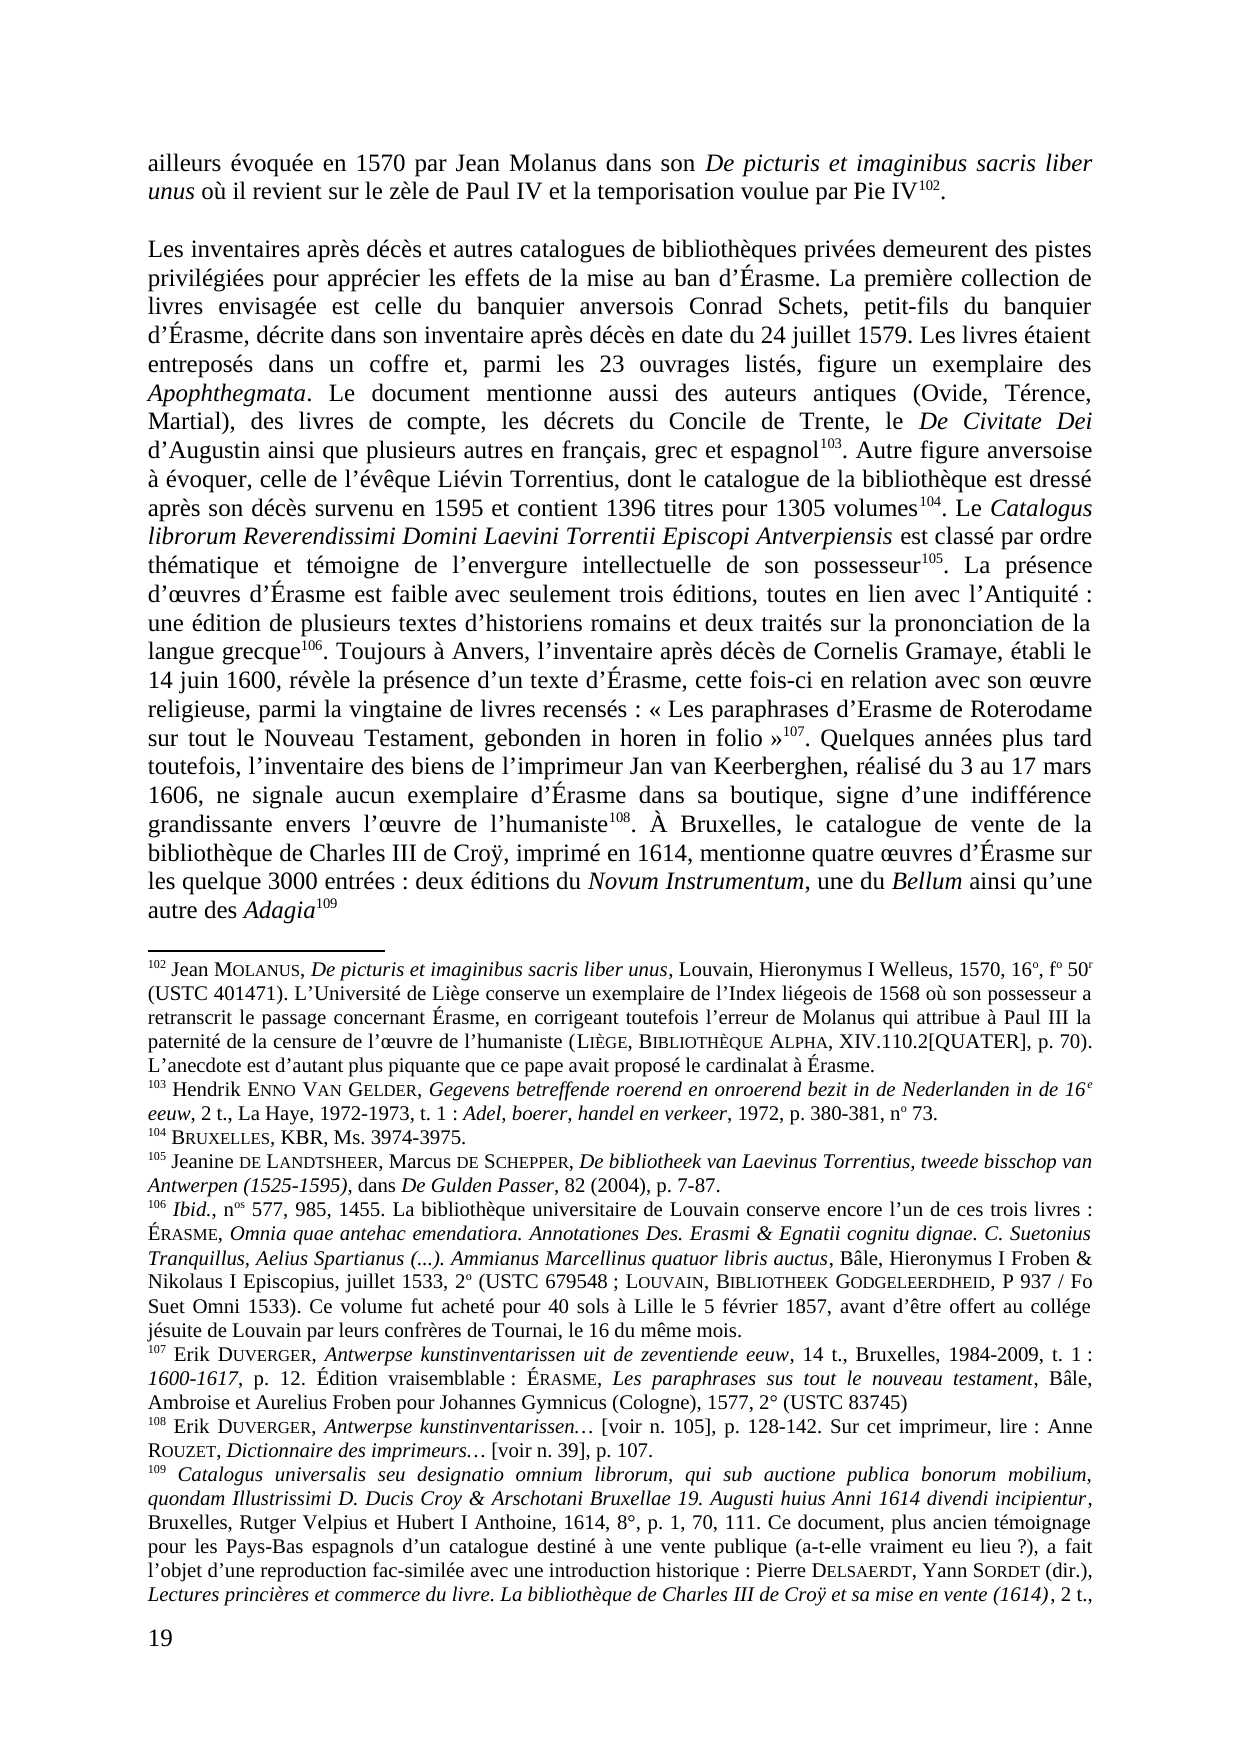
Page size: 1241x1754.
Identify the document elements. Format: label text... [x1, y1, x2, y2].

text Les inventaires après décès et autres catalogues de bibliothèques privées demeurent des pistes privilégiées pour apprécier les effets de la mise au ban d’Érasme. La première collection de livres envisagée est celle du banquier anversois Conrad Schets, petit-fils du banquier d’Érasme, décrite dans son inventaire après décès en date du 24 juillet 1579. Les livres étaient entreposés dans un coffre et, parmi les 23 ouvrages listés, figure un exemplaire des Apophthegmata. Le document mentionne aussi des auteurs antiques (Ovide, Térence, Martial), des livres de compte, les décrets du Concile de Trente, le De Civitate Dei d’Augustin ainsi que plusieurs autres en français, grec et espagnol. Autre figure anversoise à évoquer, celle de l’évêque Liévin Torrentius, dont le catalogue de la bibliothèque est dressé après son décès survenu en 1595 et contient 1396 titres pour 1305 volumes. Le Catalogus librorum Reverendissimi Domini Laevini Torrentii Episcopi Antverpiensis est classé par ordre thématique et témoigne de l’envergure intellectuelle de son possesseur. La présence d’œuvres d’Érasme est faible avec seulement trois éditions, toutes en lien avec l’Antiquité : une édition de plusieurs textes d’historiens romains et deux traités sur la prononciation de la langue grecque. Toujours à Anvers, l’inventaire après décès de Cornelis Gramaye, établi le 14 juin 1600, révèle la présence d’un texte d’Érasme, cette fois-ci en relation avec son œuvre religieuse, parmi la vingtaine de livres recensés : « Les paraphrases d’Erasme de Roterodame sur tout le Nouveau Testament, gebonden in horen in folio ». Quelques années plus tard toutefois, l’inventaire des biens de l’imprimeur Jan van Keerberghen, réalisé du 3 au 17 mars 1606, ne signale aucun exemplaire d’Érasme dans sa boutique, signe d’une indifférence grandissante envers l’œuvre de l’humaniste. À Bruxelles, le catalogue de vente de la bibliothèque de Charles III de Croÿ, imprimé en 1614, mentionne quatre œuvres d’Érasme sur les quelque 3000 entrées : deux éditions du Novum Instrumentum, une du Bellum ainsi qu’une autre des Adagia [148, 234, 1093, 924]
